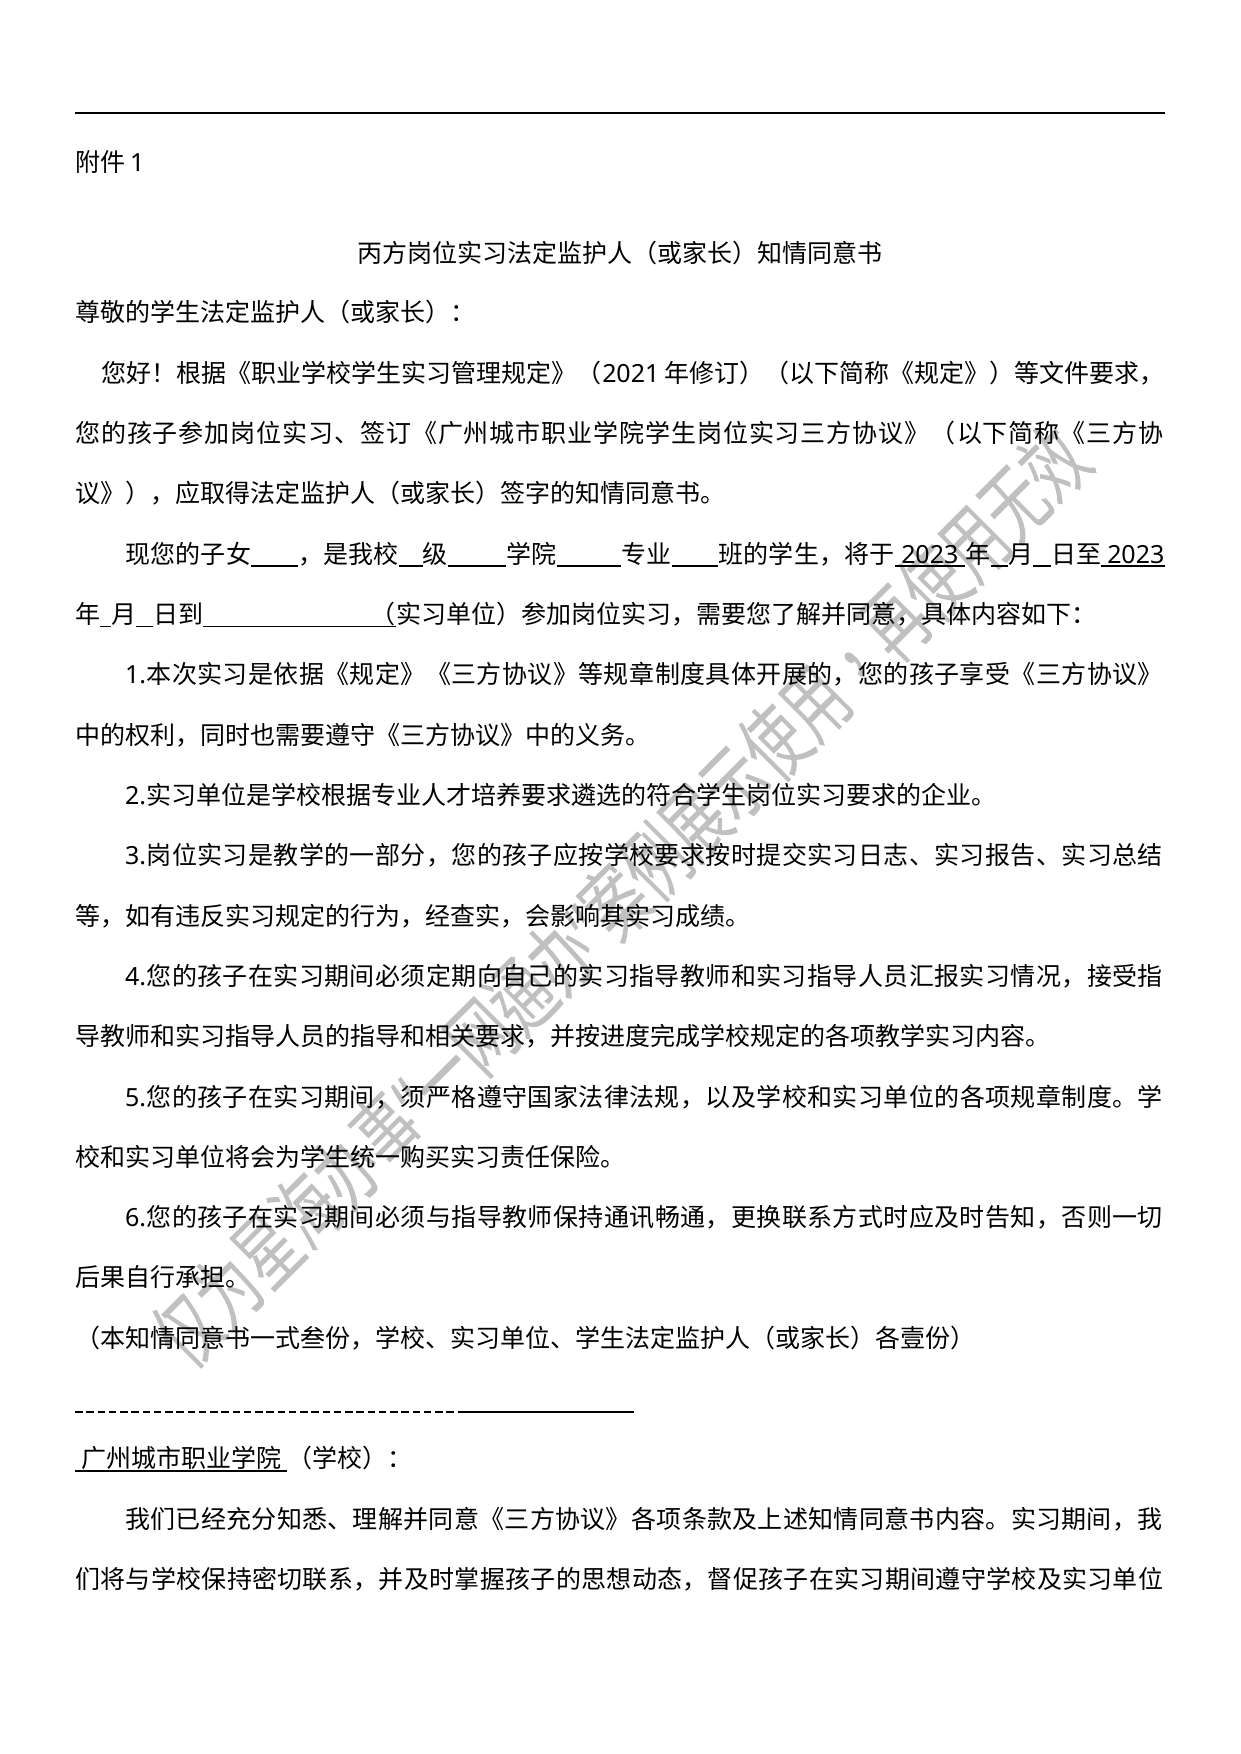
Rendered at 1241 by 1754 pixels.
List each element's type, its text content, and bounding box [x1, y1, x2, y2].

text 3.岗位实习是教学的一部分，您的孩子应按学校要求按时提交实习日志、实习报告、实习总结等，如有违反实习规定的行为，经查实，会影响其实习成绩。 [75, 824, 1165, 944]
text 尊敬的学生法定监护人（或家长）： [75, 281, 1165, 341]
text （本知情同意书一式叁份，学校、实习单位、学生法定监护人（或家长）各壹份） [75, 1306, 1165, 1367]
text 5.您的孩子在实习期间，须严格遵守国家法律法规，以及学校和实习单位的各项规章制度。学校和实习单位将会为学生统一购买实习责任保险。 [75, 1065, 1165, 1186]
text 2.实习单位是学校根据专业人才培养要求遴选的符合学生岗位实习要求的企业。 [75, 763, 1165, 824]
text 丙方岗位实习法定监护人（或家长）知情同意书 [75, 234, 1165, 270]
text 4.您的孩子在实习期间必须定期向自己的实习指导教师和实习指导人员汇报实习情况，接受指导教师和实习指导人员的指导和相关要求，并按进度完成学校规定的各项教学实习内容。 [75, 944, 1165, 1065]
text 附件1 [75, 142, 1165, 179]
text 广州城市职业学院 （学校）： [75, 1427, 1165, 1487]
text 1.本次实习是依据《规定》《三方协议》等规章制度具体开展的，您的孩子享受《三方协议》中的权利，同时也需要遵守《三方协议》中的义务。 [75, 643, 1165, 763]
text 6.您的孩子在实习期间必须与指导教师保持通讯畅通，更换联系方式时应及时告知，否则一切后果自行承担。 [75, 1186, 1165, 1306]
text 您好！根据《职业学校学生实习管理规定》（2021年修订）（以下简称《规定》）等文件要求，您的孩子参加岗位实习、签订《广州城市职业学院学生岗位实习三方协议》（以下简称《三方协议》），应取得法定监护人（或家长）签字的知情同意书。 [75, 341, 1165, 522]
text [75, 1487, 1165, 1608]
text 现您的子女 ，是我校 级 学院 专业 班的学生，将于 2023 年 月 日至 2023年 月 日到 （实习单位）参加岗位实习，需要您了解并同意，具体内容如下： [75, 522, 1165, 643]
